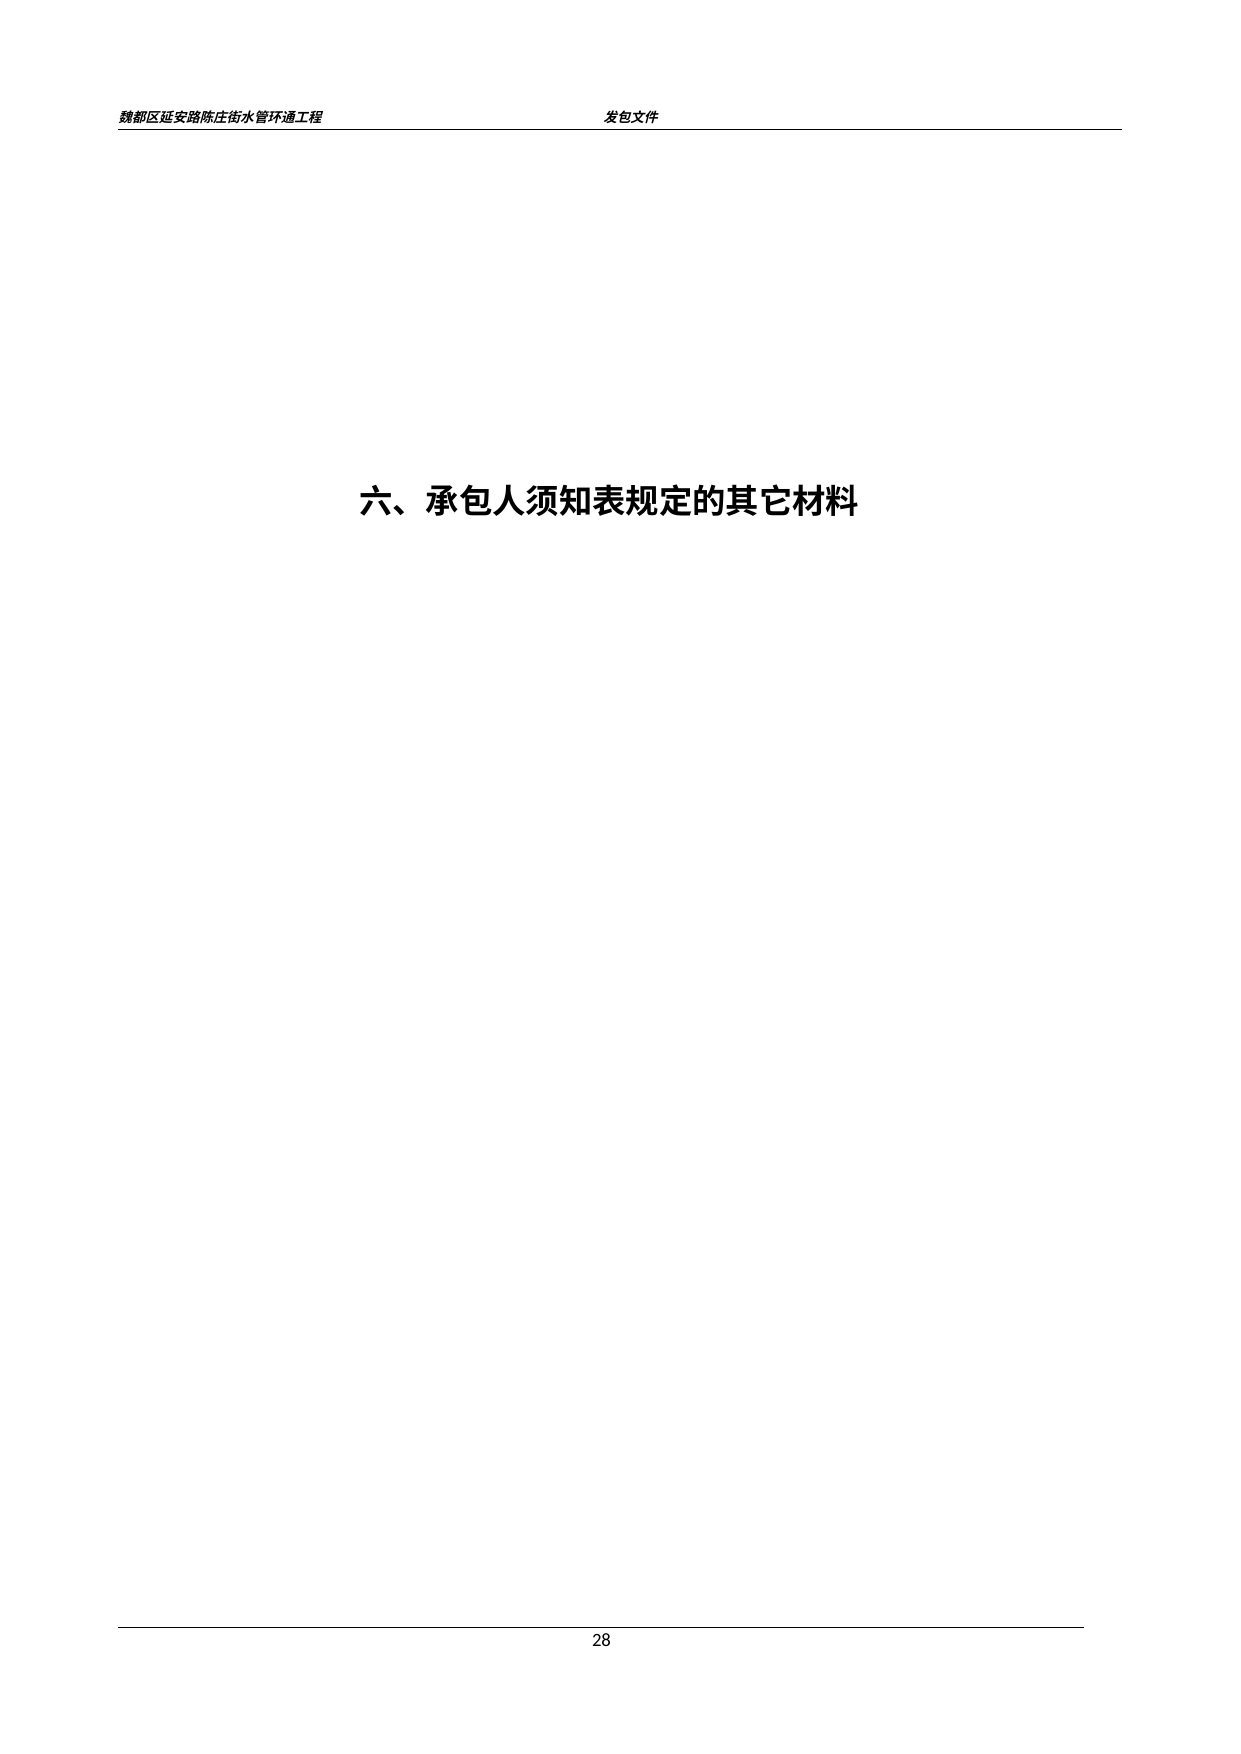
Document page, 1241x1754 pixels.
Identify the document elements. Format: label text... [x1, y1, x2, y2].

text 六、承包人须知表规定的其它材料 [118, 467, 1100, 532]
